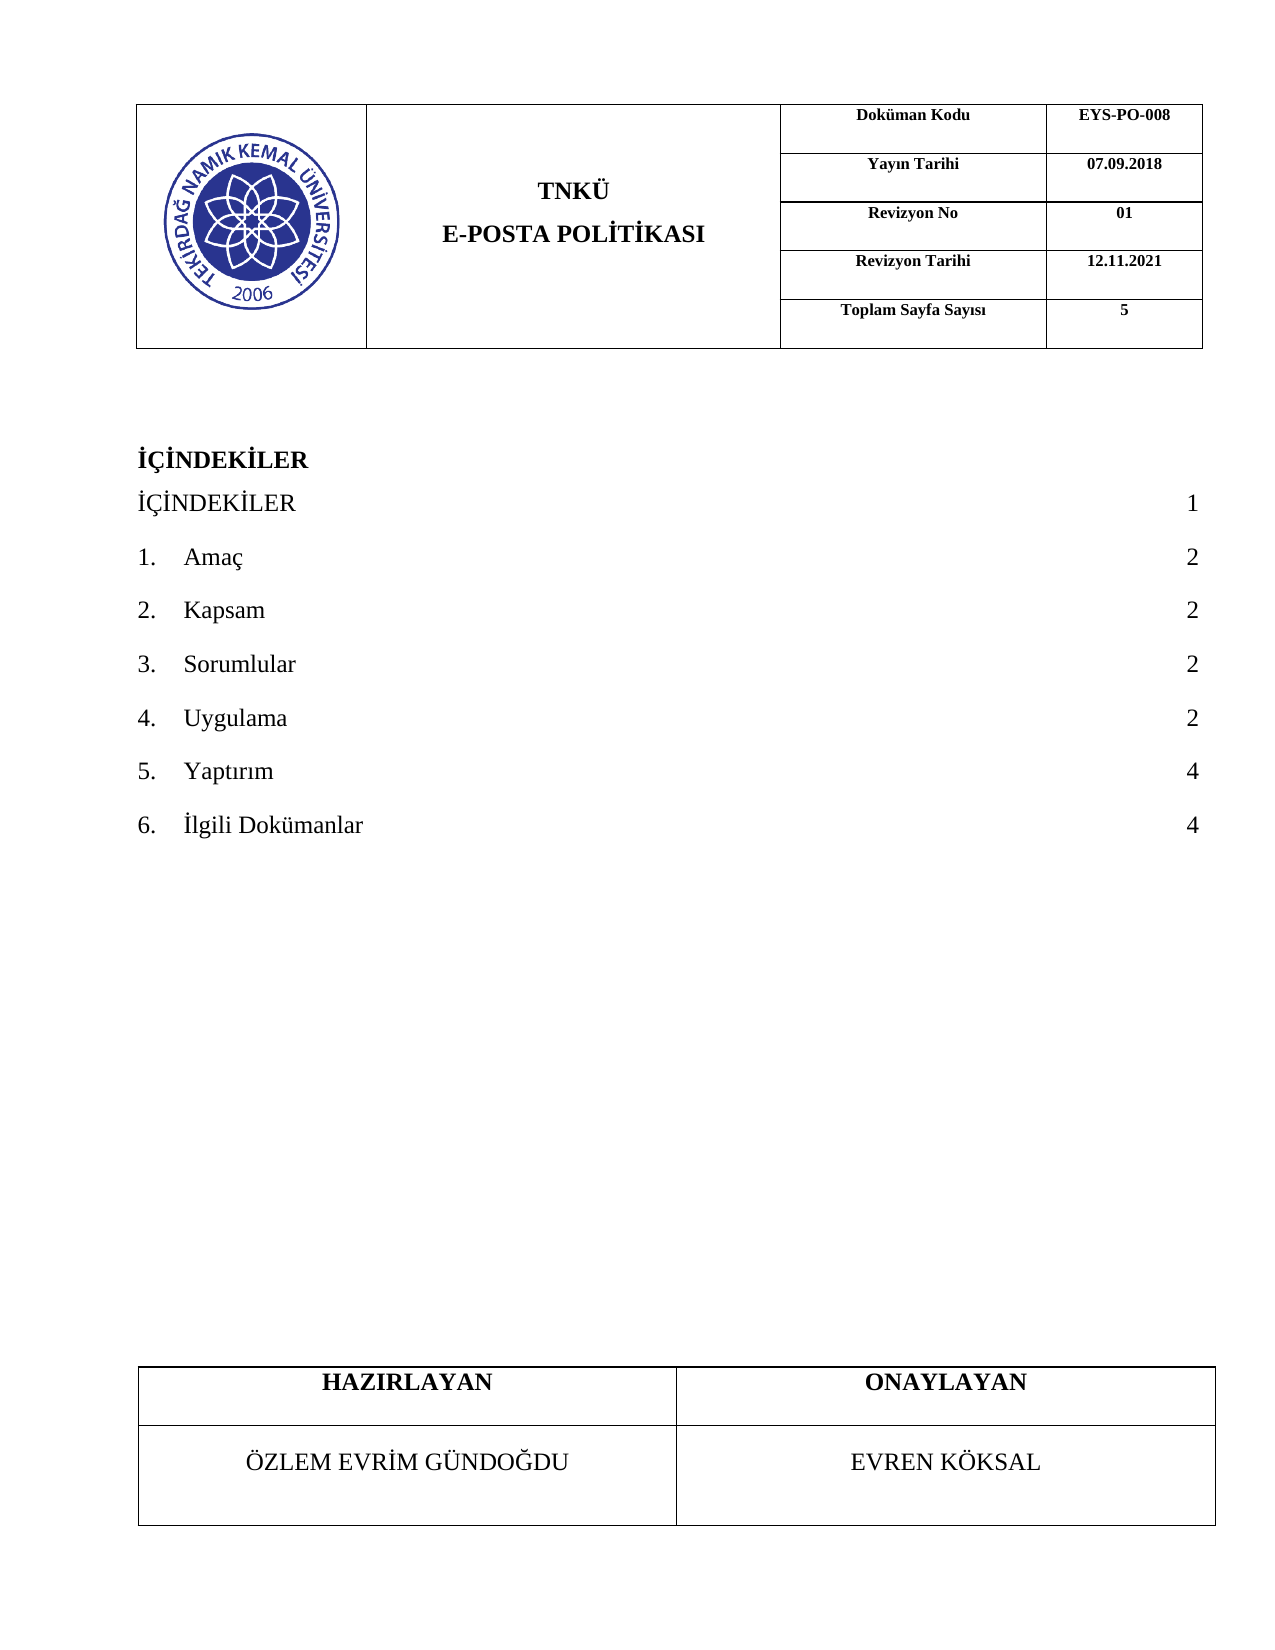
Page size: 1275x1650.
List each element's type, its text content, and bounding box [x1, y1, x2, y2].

picture [163, 133, 340, 310]
subtitle İÇİNDEKİLER [137, 445, 1200, 474]
